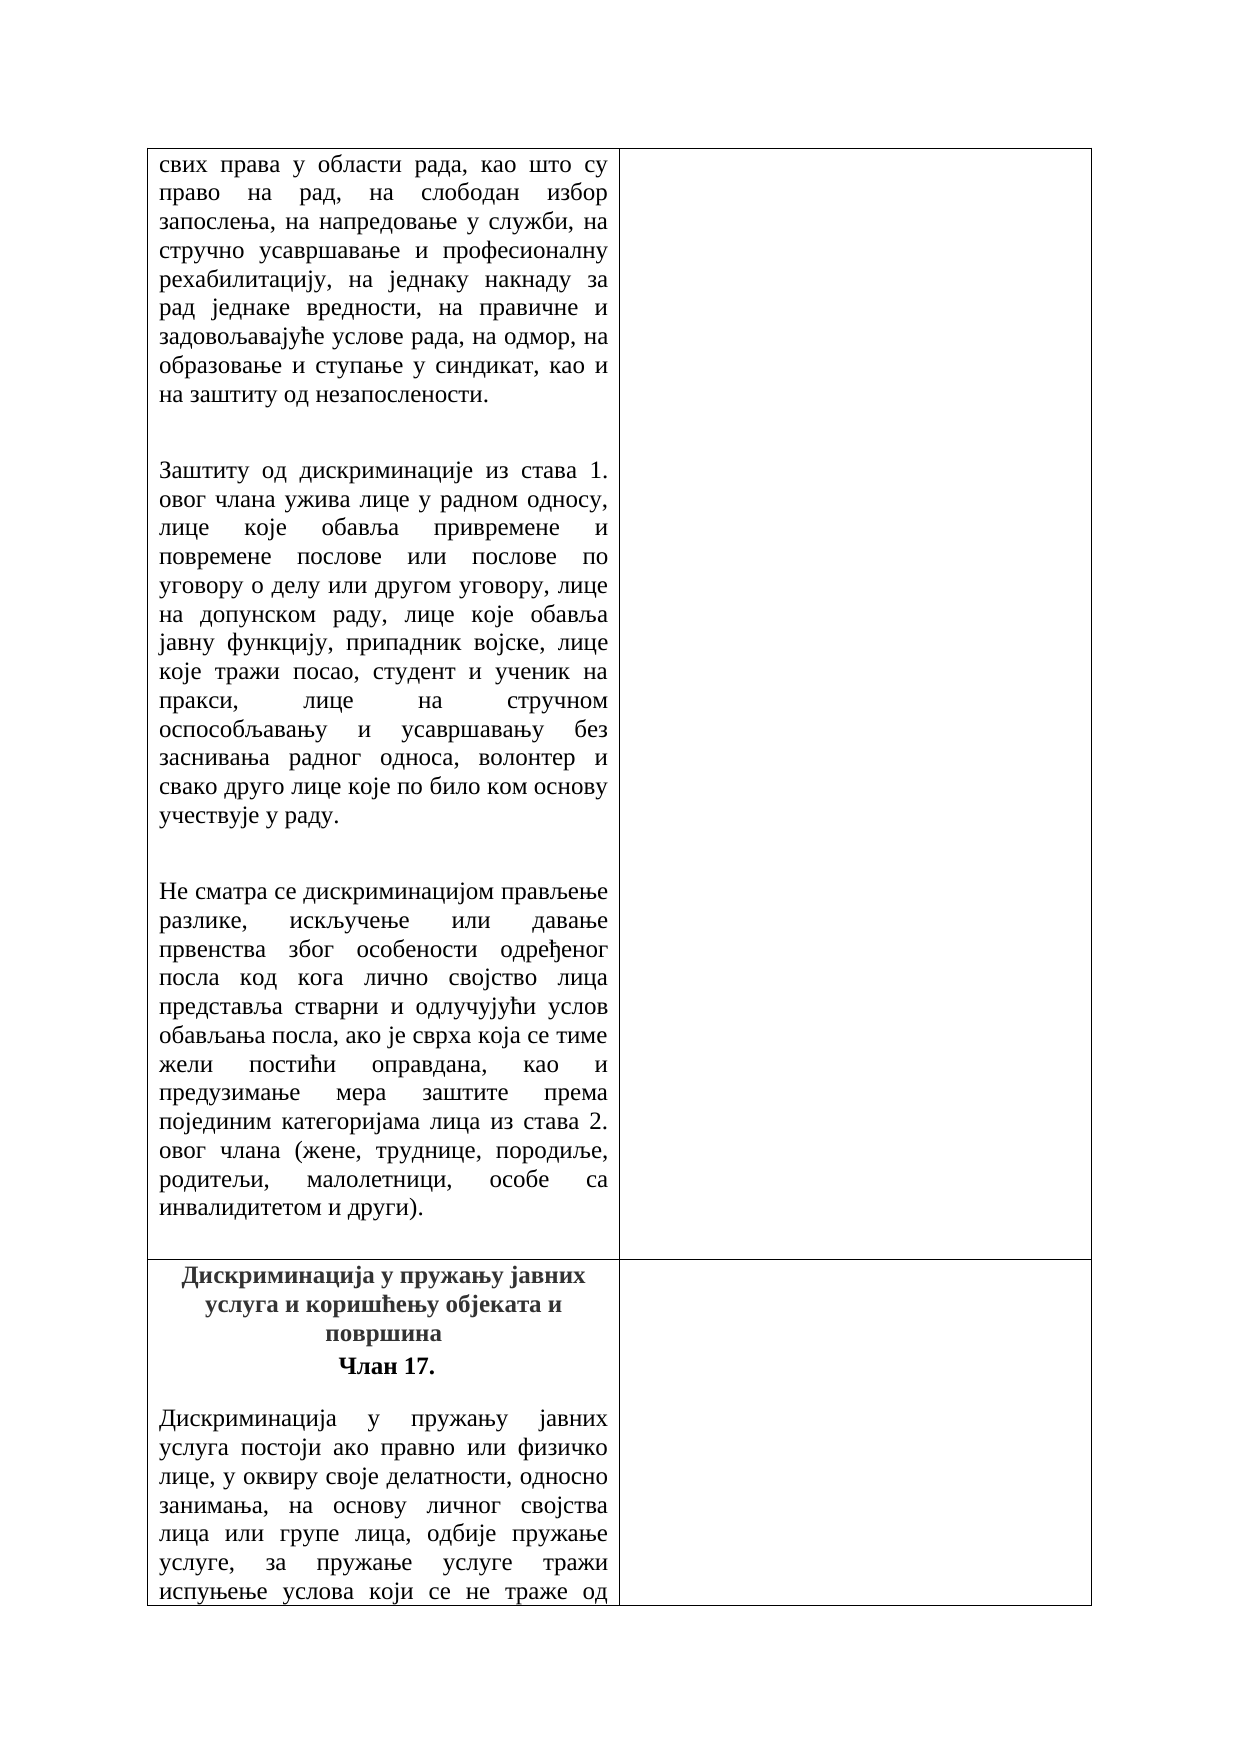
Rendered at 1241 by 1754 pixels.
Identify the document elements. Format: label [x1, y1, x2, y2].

table_cell [620, 1260, 1091, 1605]
table_cell [620, 149, 1091, 1259]
table_cell [148, 149, 619, 1259]
table_cell [148, 1260, 619, 1605]
